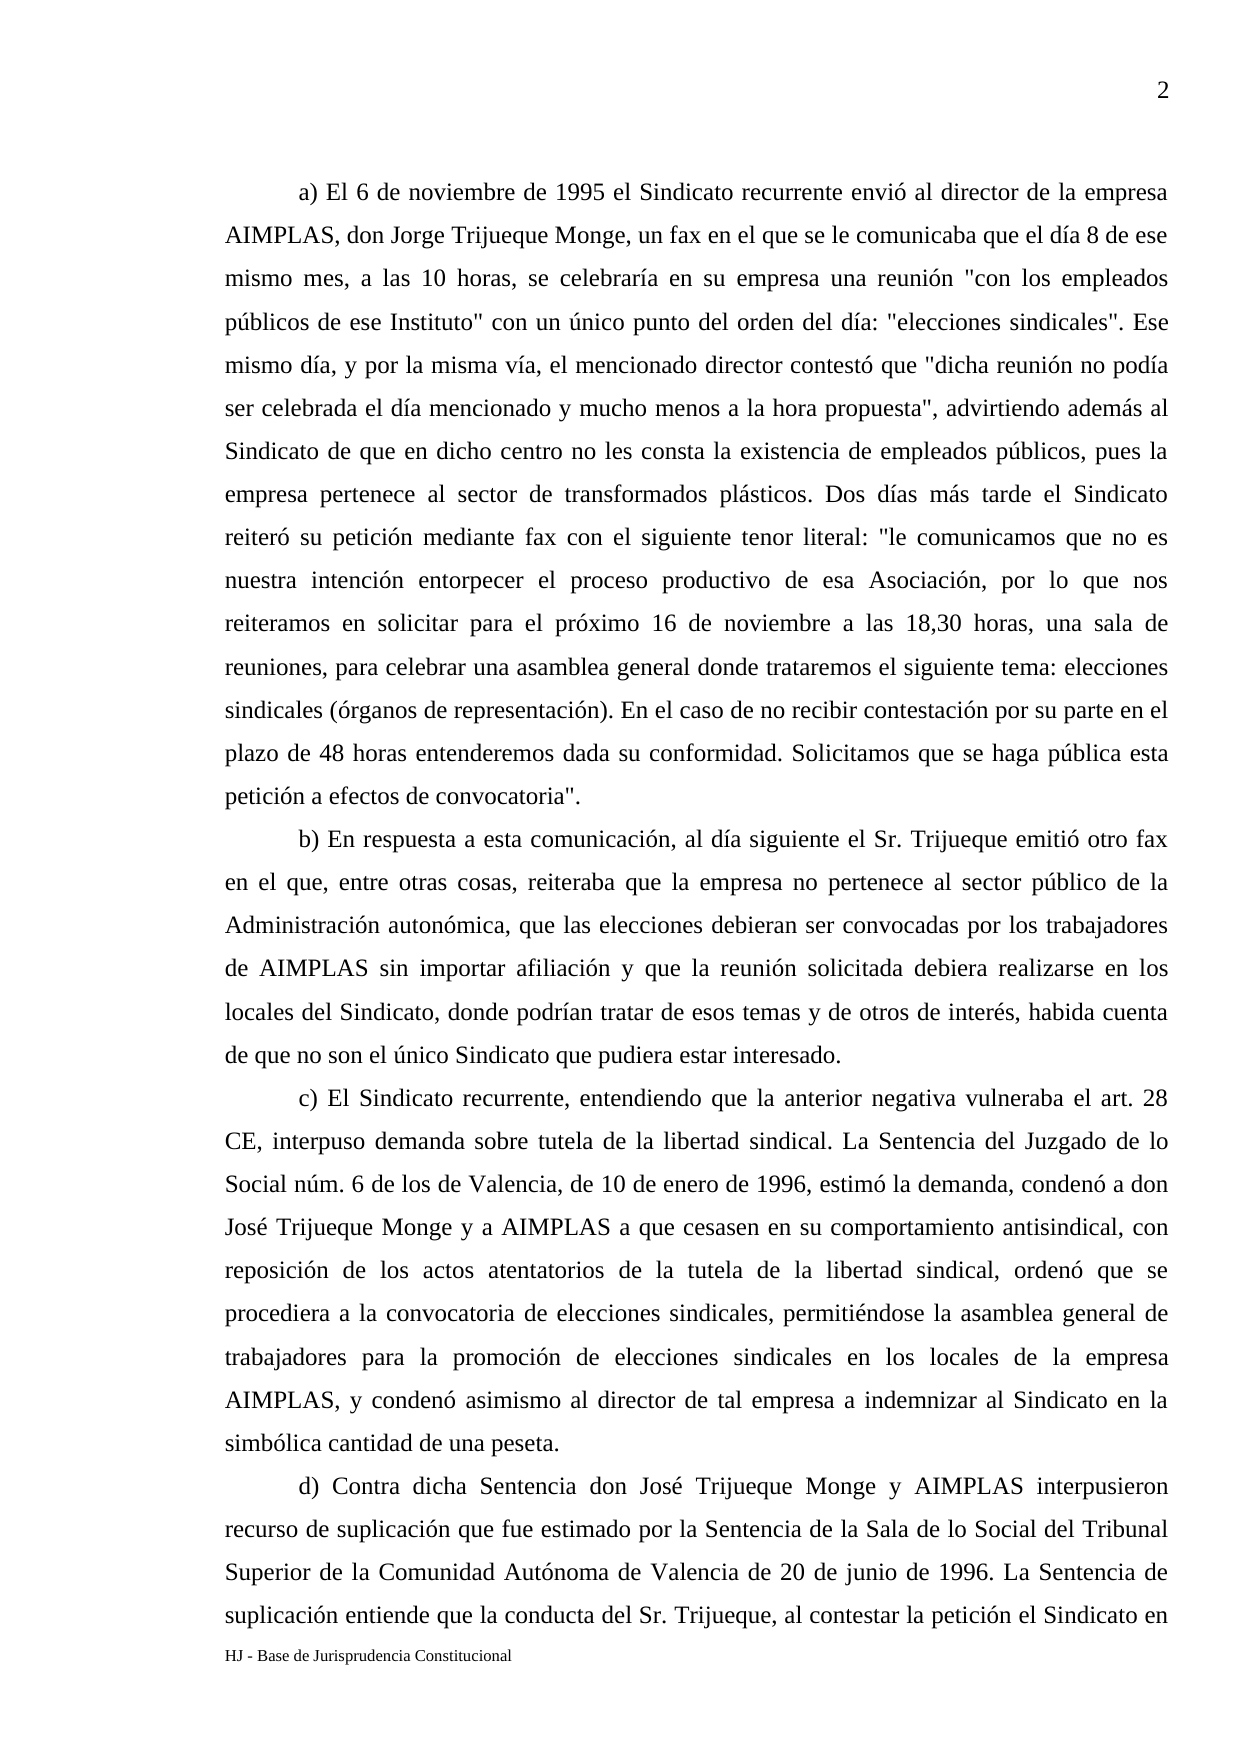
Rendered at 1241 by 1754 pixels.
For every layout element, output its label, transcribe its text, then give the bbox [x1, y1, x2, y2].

text a) El 6 de noviembre de 1995 el Sindicato recurrente envió al director de la empresa AIMPLAS, don Jorge Trijueque Monge, un fax en el que se le comunicaba que el día 8 de ese mismo mes, a las 10 horas, se celebraría en su empresa una reunión "con los empleados públicos de ese Instituto" con un único punto del orden del día: "elecciones sindicales". Ese mismo día, y por la misma vía, el mencionado director contestó que "dicha reunión no podía ser celebrada el día mencionado y mucho menos a la hora propuesta", advirtiendo además al Sindicato de que en dicho centro no les consta la existencia de empleados públicos, pues la empresa pertenece al sector de transformados plásticos. Dos días más tarde el Sindicato reiteró su petición mediante fax con el siguiente tenor literal: "le comunicamos que no es nuestra intención entorpecer el proceso productivo de esa Asociación, por lo que nos reiteramos en solicitar para el próximo 16 de noviembre a las 18,30 horas, una sala de reuniones, para celebrar una asamblea general donde trataremos el siguiente tema: elecciones sindicales (órganos de representación). En el caso de no recibir contestación por su parte en el plazo de 48 horas entenderemos dada su conformidad. Solicitamos que se haga pública esta petición a efectos de convocatoria". [224, 177, 1169, 810]
text c) El Sindicato recurrente, entendiendo que la anterior negativa vulneraba el art. 28 CE, interpuso demanda sobre tutela de la libertad sindical. La Sentencia del Juzgado de lo Social núm. 6 de los de Valencia, de 10 de enero de 1996, estimó la demanda, condenó a don José Trijueque Monge y a AIMPLAS a que cesasen en su comportamiento antisindical, con reposición de los actos atentatorios de la tutela de la libertad sindical, ordenó que se procediera a la convocatoria de elecciones sindicales, permitiéndose la asamblea general de trabajadores para la promoción de elecciones sindicales en los locales de la empresa AIMPLAS, y condenó asimismo al director de tal empresa a indemnizar al Sindicato en la simbólica cantidad de una peseta. [224, 1083, 1169, 1457]
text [224, 1471, 1169, 1629]
text b) En respuesta a esta comunicación, al día siguiente el Sr. Trijueque emitió otro fax en el que, entre otras cosas, reiteraba que la empresa no pertenece al sector público de la Administración autonómica, que las elecciones debieran ser convocadas por los trabajadores de AIMPLAS sin importar afiliación y que la reunión solicitada debiera realizarse en los locales del Sindicato, donde podrían tratar de esos temas y de otros de interés, habida cuenta de que no son el único Sindicato que pudiera estar interesado. [224, 824, 1169, 1068]
